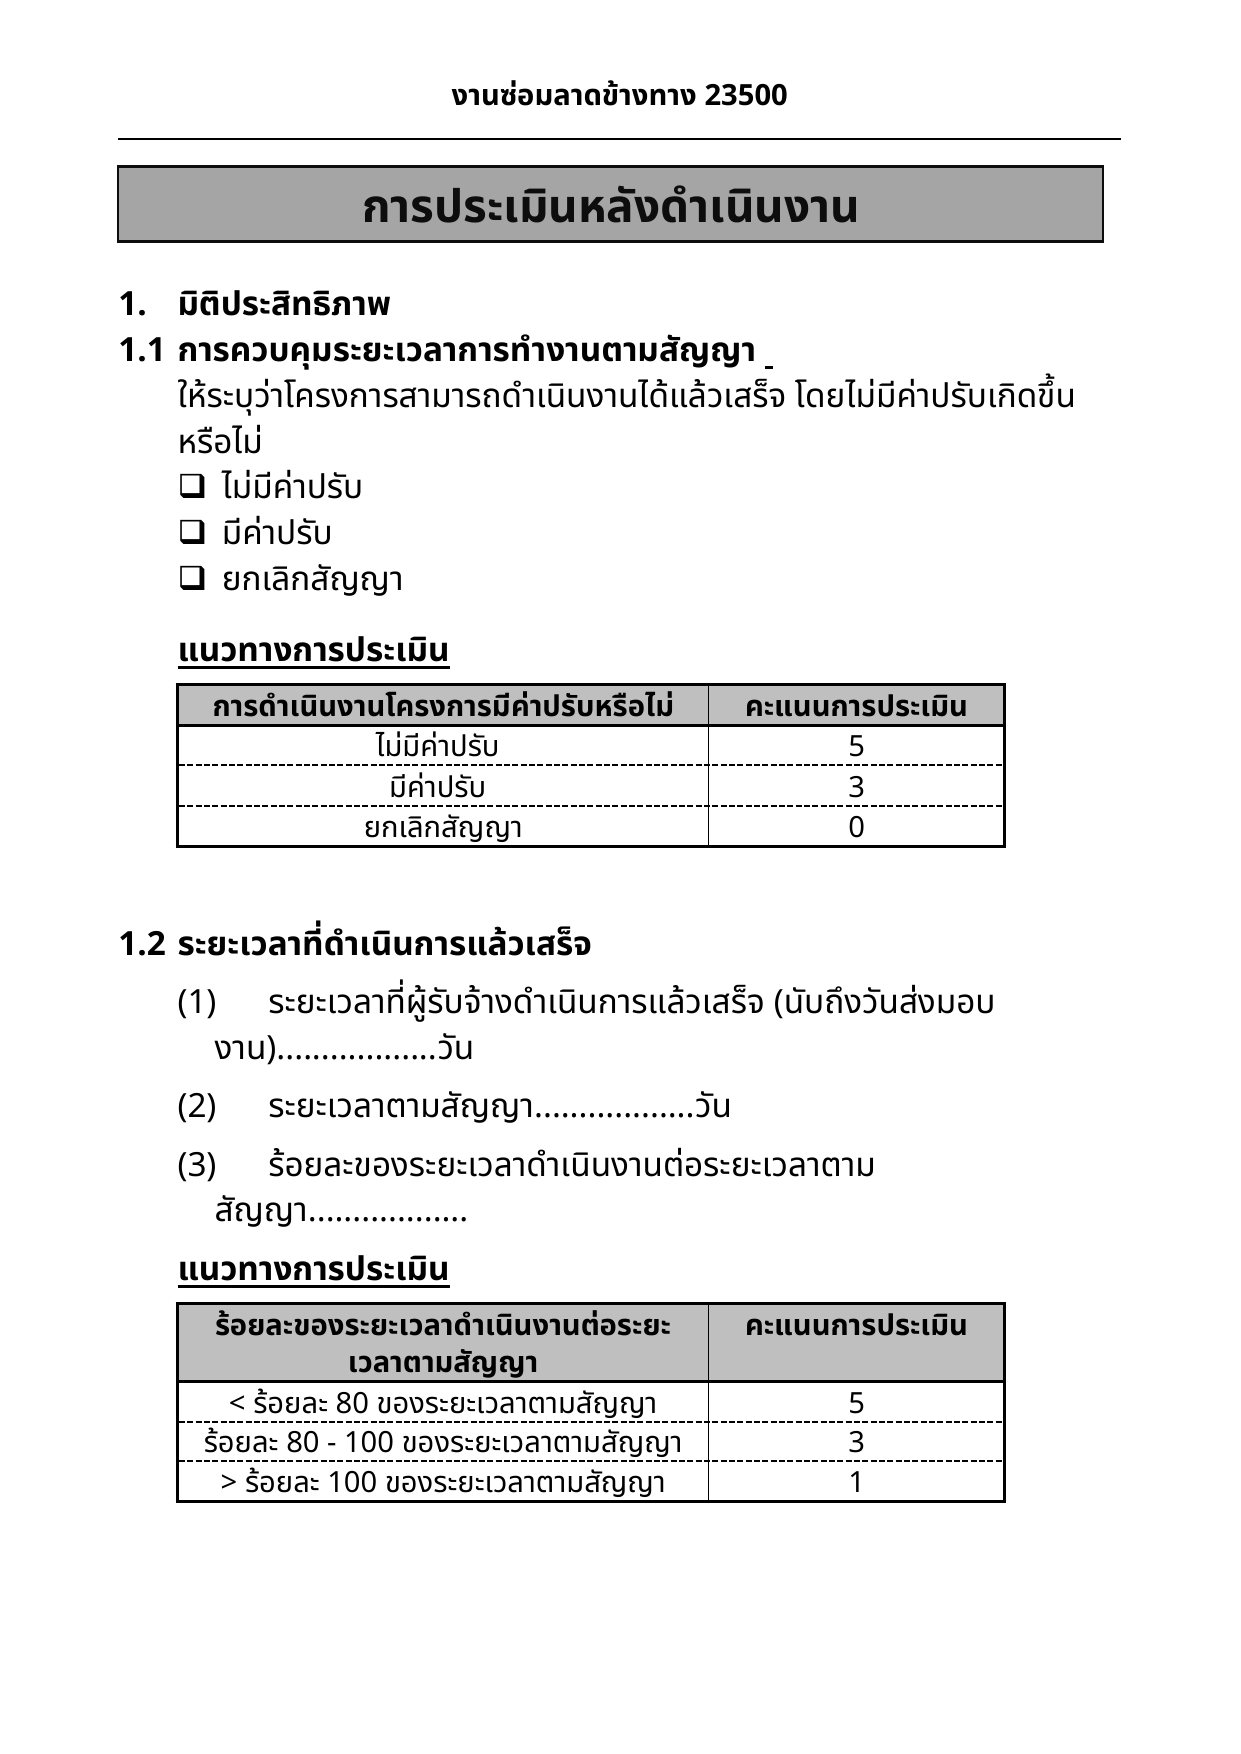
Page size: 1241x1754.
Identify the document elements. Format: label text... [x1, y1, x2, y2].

list ระยะเวลาที่ดำเนินการแล้วเสร็จ [118, 918, 1122, 964]
table_cell > ร้อยละ 100 ของระยะเวลาตามสัญญา [179, 1460, 708, 1500]
table_header การดำเนินงานโครงการมีค่าปรับหรือไม่ [179, 686, 708, 724]
text ไม่มีค่าปรับ [177, 462, 1122, 508]
table_header คะแนนการประเมิน [709, 686, 1003, 724]
table_cell 3 [709, 764, 1003, 805]
table_cell 5 [709, 1383, 1003, 1421]
list มิติประสิทธิภาพ [118, 279, 1122, 325]
list ให้ระบุว่าโครงการสามารถดำเนินงานได้แล้วเสร็จ โดยไม่มีค่าปรับเกิดขึ้นหรือไม่ [177, 371, 1122, 462]
list ร้อยละของระยะเวลาดำเนินงานต่อระยะเวลาตามสัญญา.................. [177, 1139, 1122, 1231]
list ระยะเวลาตามสัญญา..................วัน [177, 1081, 1122, 1127]
list แนวทางการประเมิน [177, 625, 1122, 671]
table_header คะแนนการประเมิน [709, 1305, 1003, 1380]
table_header ร้อยละของระยะเวลาดำเนินงานต่อระยะเวลาตามสัญญา [179, 1305, 708, 1380]
table_cell 3 [709, 1421, 1003, 1460]
table_cell 5 [709, 727, 1003, 764]
text ยกเลิกสัญญา [177, 554, 1122, 600]
table_cell 1 [709, 1460, 1003, 1500]
table_cell < ร้อยละ 80 ของระยะเวลาตามสัญญา [179, 1383, 708, 1421]
list การควบคุมระยะเวลาการทำงานตามสัญญา [118, 325, 1122, 371]
table_cell ร้อยละ 80 - 100 ของระยะเวลาตามสัญญา [179, 1421, 708, 1460]
table_cell ยกเลิกสัญญา [179, 805, 708, 844]
table_cell 0 [709, 805, 1003, 844]
text มีค่าปรับ [177, 508, 1122, 554]
table_cell มีค่าปรับ [179, 764, 708, 805]
table_cell ไม่มีค่าปรับ [179, 727, 708, 764]
list ระยะเวลาที่ผู้รับจ้างดำเนินการแล้วเสร็จ (นับถึงวันส่งมอบงาน)..................วัน [177, 977, 1122, 1068]
text แนวทางการประเมิน [177, 1243, 1122, 1289]
